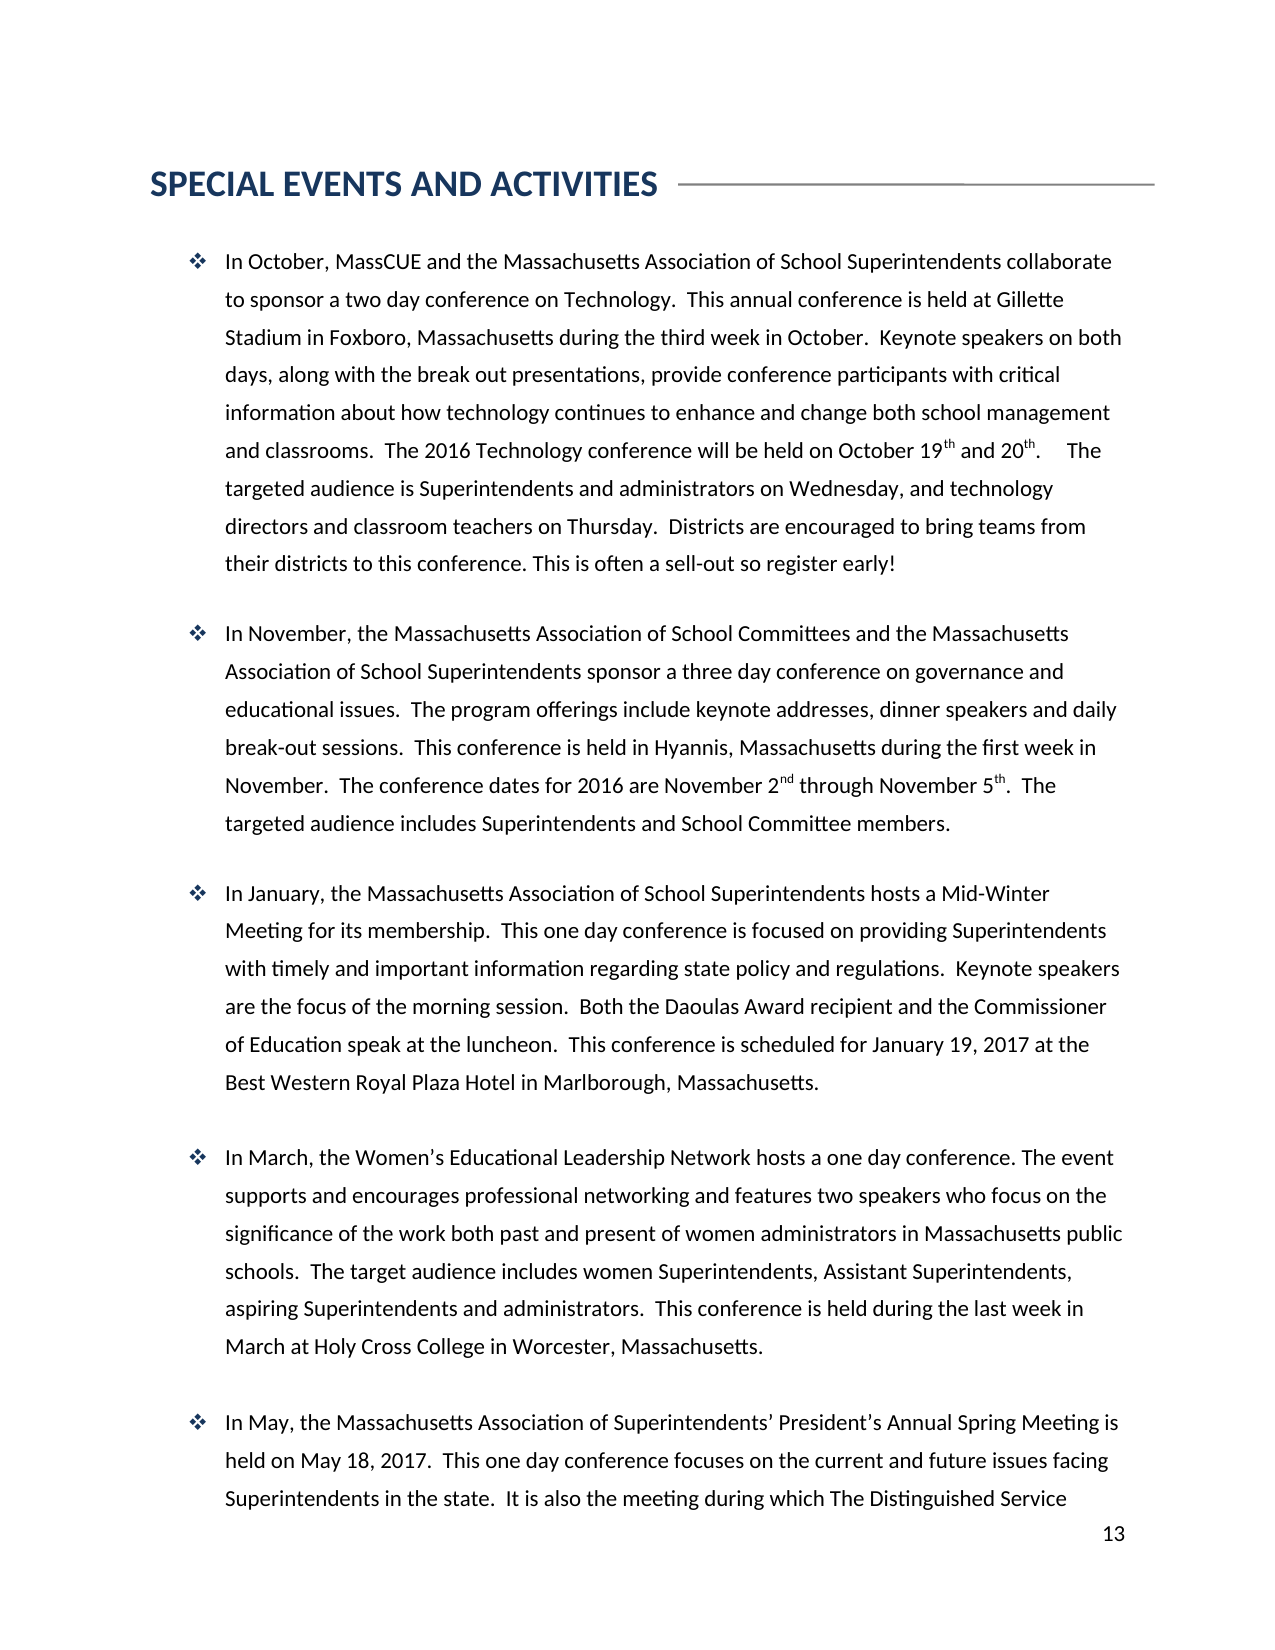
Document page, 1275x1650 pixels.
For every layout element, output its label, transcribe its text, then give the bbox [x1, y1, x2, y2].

list In January, the Massachusetts Association of School Superintendents hosts a Mid-Winter Meeting for its membership. This one day conference is focused on providing Superintendents with timely and important information regarding state policy and regulations. Keynote speakers are the focus of the morning session. Both the Daoulas Award recipient and the Commissioner of Education speak at the luncheon. This conference is scheduled for January 19, 2017 at the Best Western Royal Plaza Hotel in Marlborough, Massachusetts. [187, 879, 1125, 1096]
list In March, the Women’s Educational Leadership Network hosts a one day conference. The event supports and encourages professional networking and features two speakers who focus on the significance of the work both past and present of women administrators in Massachusetts public schools. The target audience includes women Superintendents, Assistant Superintendents, aspiring Superintendents and administrators. This conference is held during the last week in March at Holy Cross College in Worcester, Massachusetts. [187, 1143, 1125, 1360]
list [187, 1408, 1125, 1512]
list directors and classroom teachers on Thursday. Districts are encouraged to bring teams from their districts to this conference. This is often a sell-out so register early! [225, 512, 1125, 578]
list In November, the Massachusetts Association of School Committees and the Massachusetts Association of School Superintendents sponsor a three day conference on governance and educational issues. The program offerings include keynote addresses, dinner speakers and daily break-out sessions. This conference is held in Hyannis, Massachusetts during the first week in November. The conference dates for 2016 are November 2nd through November 5th. The targeted audience includes Superintendents and School Committee members. [187, 619, 1125, 837]
text SPECIAL EVENTS AND ACTIVITIES [150, 160, 1125, 206]
list In October, MassCUE and the Massachusetts Association of School Superintendents collaborate to sponsor a two day conference on Technology. This annual conference is held at Gillette Stadium in Foxboro, Massachusetts during the third week in October. Keynote speakers on both days, along with the break out presentations, provide conference participants with critical information about how technology continues to enhance and change both school management and classrooms. The 2016 Technology conference will be held on October 19th and 20th. The targeted audience is Superintendents and administrators on Wednesday, and technology [187, 247, 1125, 502]
